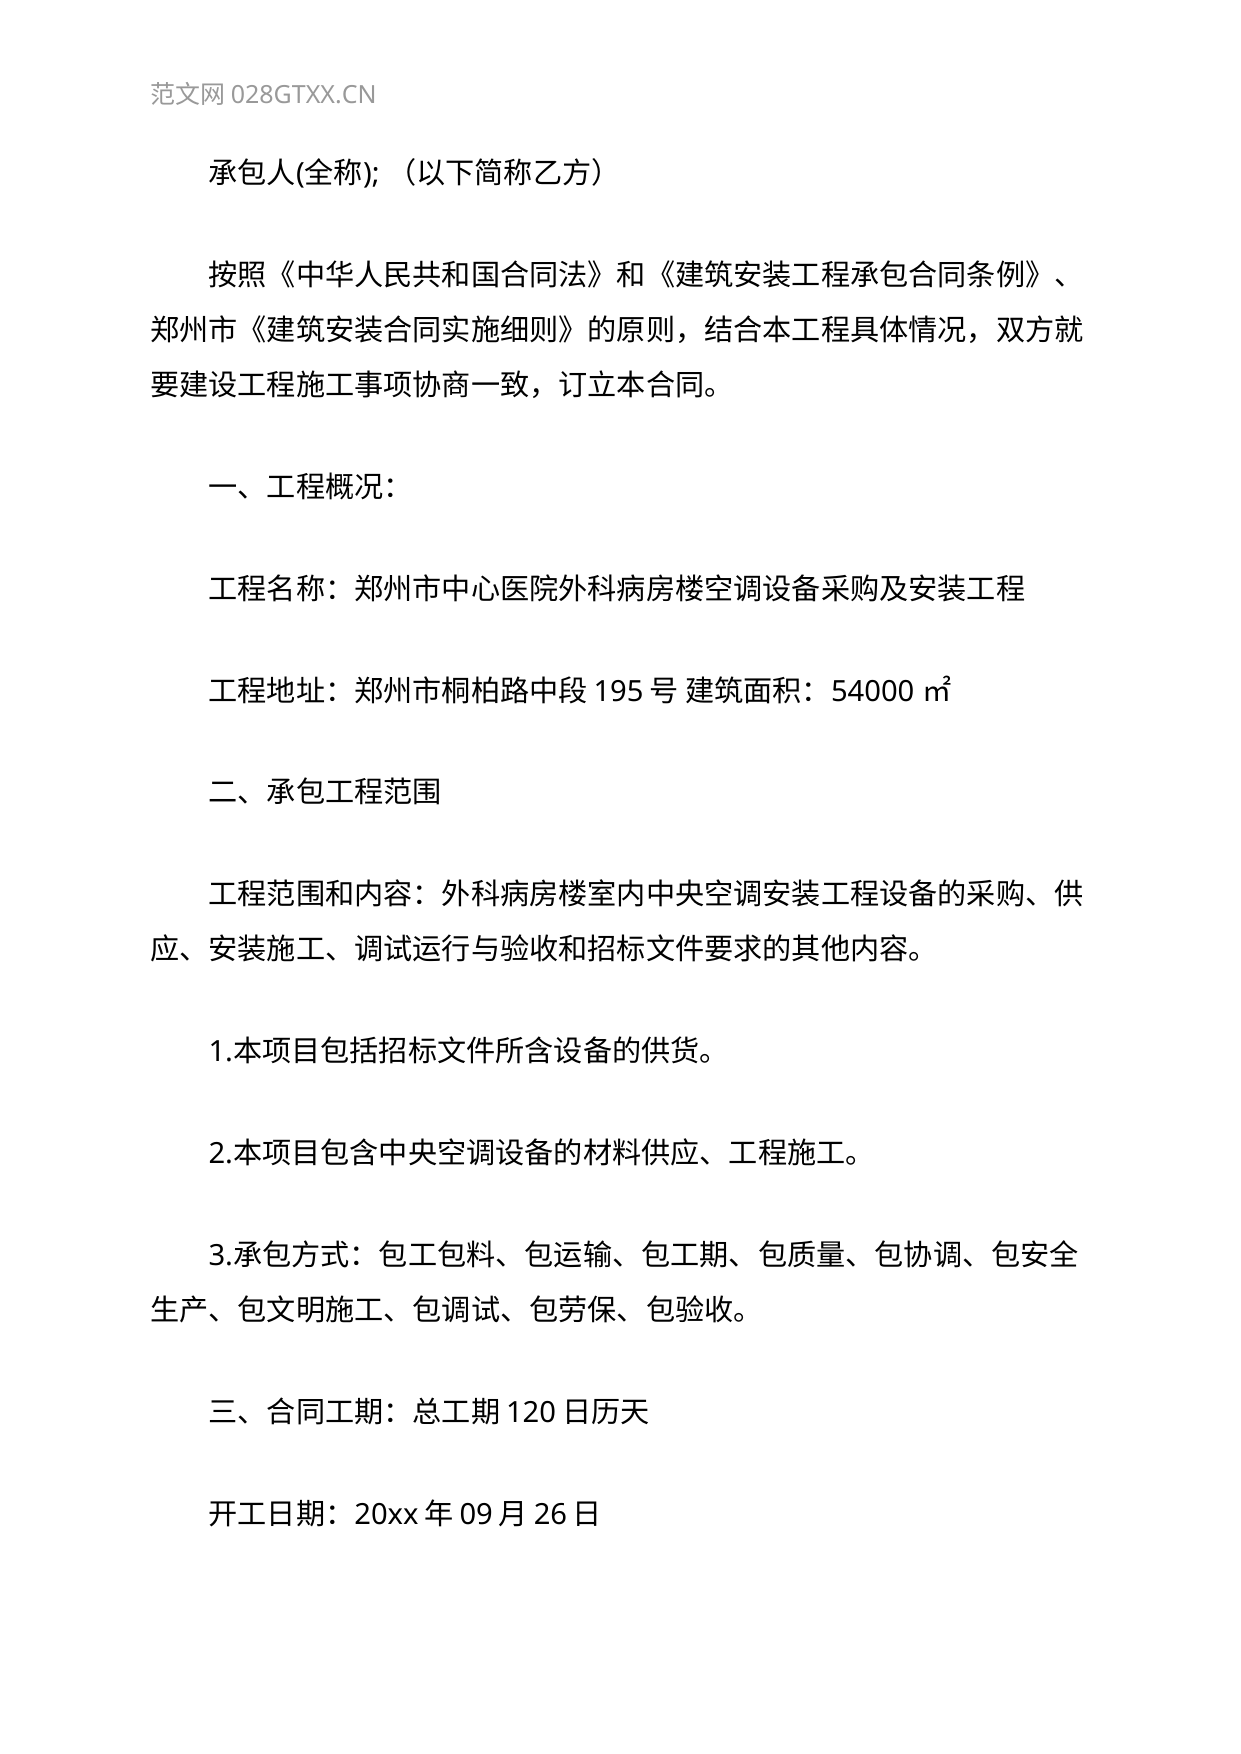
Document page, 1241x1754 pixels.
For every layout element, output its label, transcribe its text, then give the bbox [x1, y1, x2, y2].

text 开工日期：20xx年09月26日 [150, 1490, 1090, 1533]
text 三、合同工期：总工期120日历天 [150, 1388, 1090, 1431]
text 一、工程概况： [150, 463, 1090, 506]
text 1.本项目包括招标文件所含设备的供货。 [150, 1027, 1090, 1070]
text 二、承包工程范围 [150, 769, 1090, 811]
text 工程范围和内容：外科病房楼室内中央空调安装工程设备的采购、供应、安装施工、调试运行与验收和招标文件要求的其他内容。 [150, 871, 1090, 968]
text 承包人(全称); （以下简称乙方） [150, 150, 1090, 192]
text 3.承包方式：包工包料、包运输、包工期、包质量、包协调、包安全生产、包文明施工、包调试、包劳保、包验收。 [150, 1231, 1090, 1329]
text 2.本项目包含中央空调设备的材料供应、工程施工。 [150, 1129, 1090, 1172]
text 按照《中华人民共和国合同法》和《建筑安装工程承包合同条例》、郑州市《建筑安装合同实施细则》的原则，结合本工程具体情况，双方就要建设工程施工事项协商一致，订立本合同。 [150, 252, 1090, 404]
text 工程地址：郑州市桐柏路中段195号 建筑面积：54000 ㎡ [150, 667, 1090, 709]
text 工程名称：郑州市中心医院外科病房楼空调设备采购及安装工程 [150, 565, 1090, 608]
